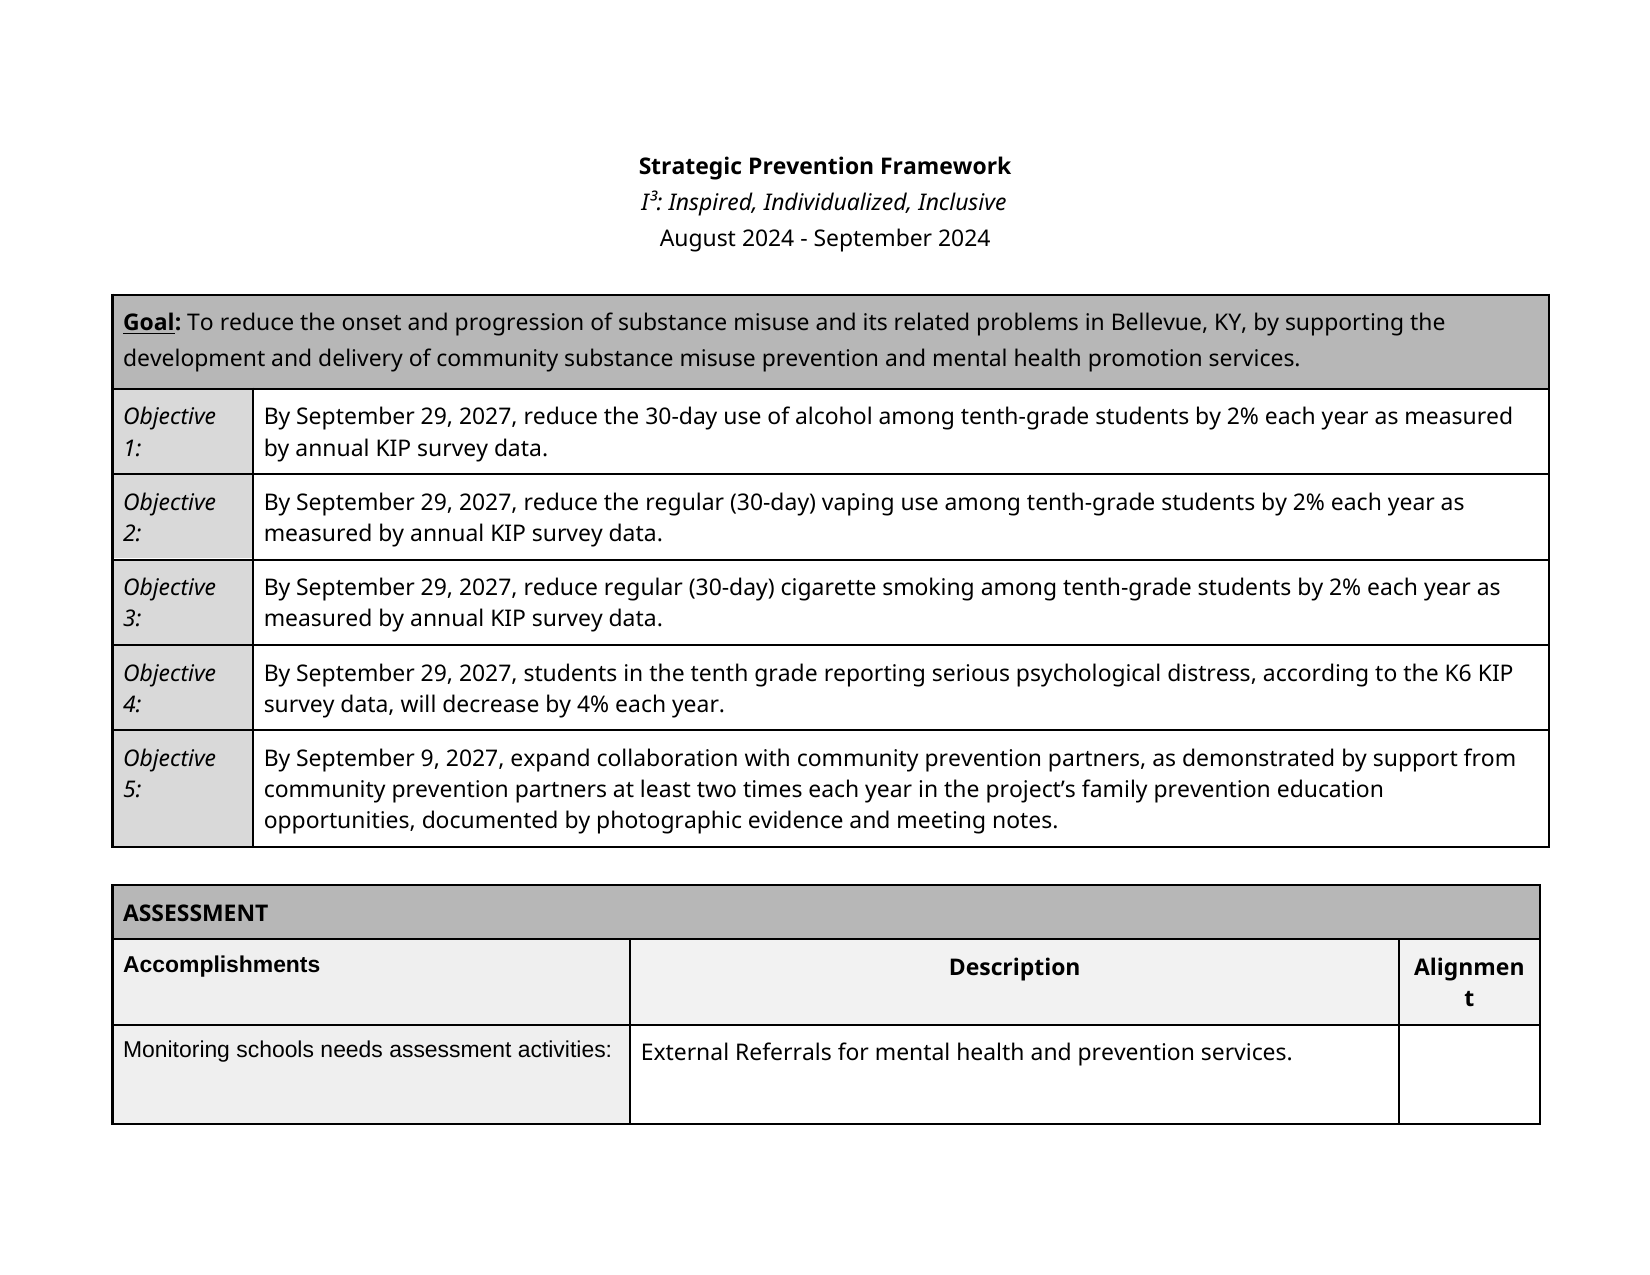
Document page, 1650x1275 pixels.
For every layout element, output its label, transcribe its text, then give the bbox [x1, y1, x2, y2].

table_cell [631, 1026, 1398, 1123]
table_cell Objective 3: [114, 561, 252, 644]
table_cell Alignment [1400, 940, 1539, 1024]
text August 2024 - September 2024 [150, 222, 1500, 253]
table_cell Objective 2: [114, 475, 252, 558]
table_header Goal: To reduce the onset and progression of substance misuse and its related problems in Bellevue, KY, by supporting the development and delivery of community substance misuse prevention and mental health promotion services. [114, 296, 1548, 388]
table_cell Objective 5: [114, 731, 252, 846]
table_cell By September 29, 2027, reduce the regular (30-day) vaping use among tenth-grade students by 2% each year as measured by annual KIP survey data. [254, 475, 1548, 558]
table_cell Objective 1: [114, 390, 252, 473]
table_cell By September 29, 2027, students in the tenth grade reporting serious psychological distress, according to the K6 KIP survey data, will decrease by 4% each year. [254, 646, 1548, 729]
table_cell By September 29, 2027, reduce regular (30-day) cigarette smoking among tenth-grade students by 2% each year as measured by annual KIP survey data. [254, 561, 1548, 644]
table_cell Description [631, 940, 1398, 1024]
table_cell By September 29, 2027, reduce the 30-day use of alcohol among tenth-grade students by 2% each year as measured by annual KIP survey data. [254, 390, 1548, 473]
text I³: Inspired, Individualized, Inclusive [150, 186, 1500, 217]
table_cell Objective 4: [114, 646, 252, 729]
text Strategic Prevention Framework [150, 150, 1500, 181]
table_header ASSESSMENT [114, 886, 1539, 938]
table_cell By September 9, 2027, expand collaboration with community prevention partners, as demonstrated by support from community prevention partners at least two times each year in the project’s family prevention education opportunities, documented by photographic evidence and meeting notes. [254, 731, 1548, 846]
table_cell 4 [1400, 1026, 1539, 1123]
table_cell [114, 1026, 629, 1123]
table_cell Accomplishments [114, 940, 629, 1024]
